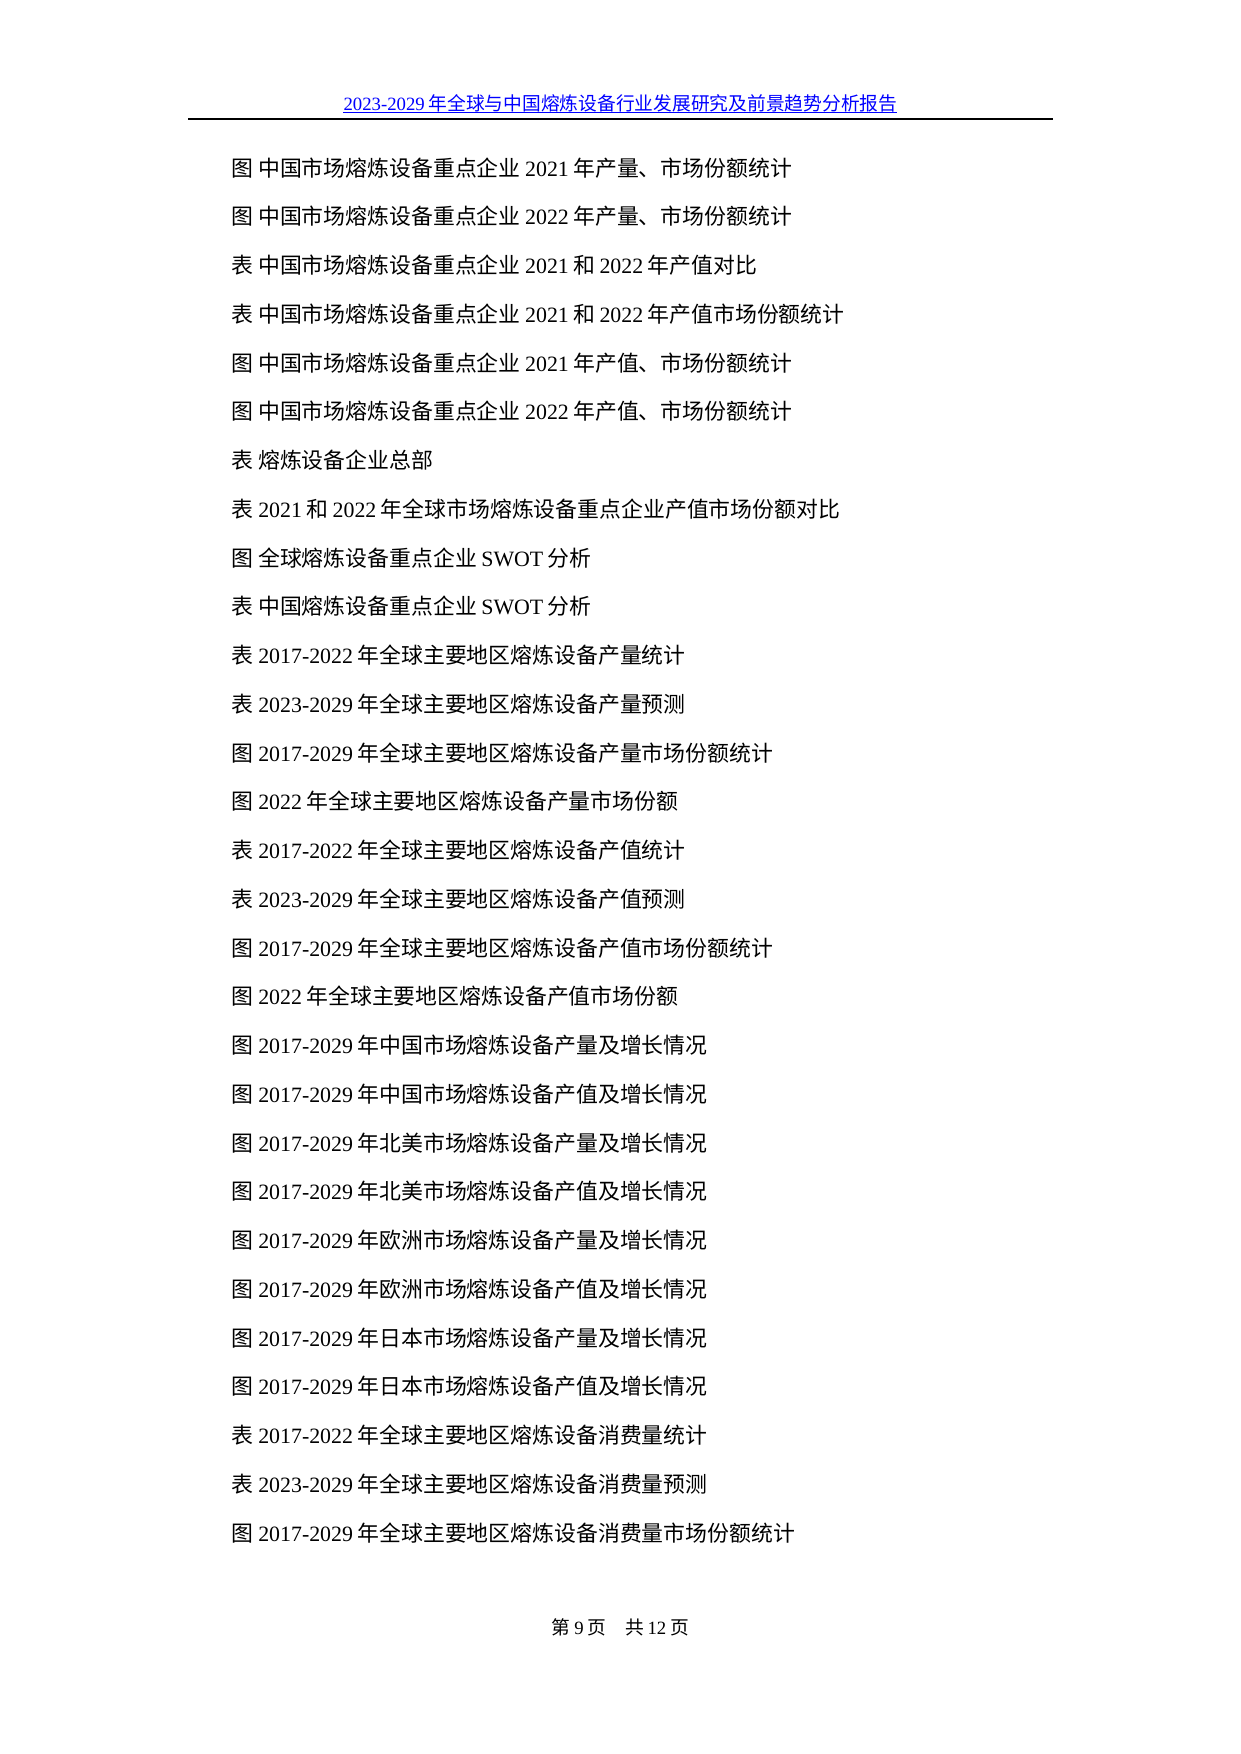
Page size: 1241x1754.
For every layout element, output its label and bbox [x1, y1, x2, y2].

text [187, 150, 1053, 1548]
